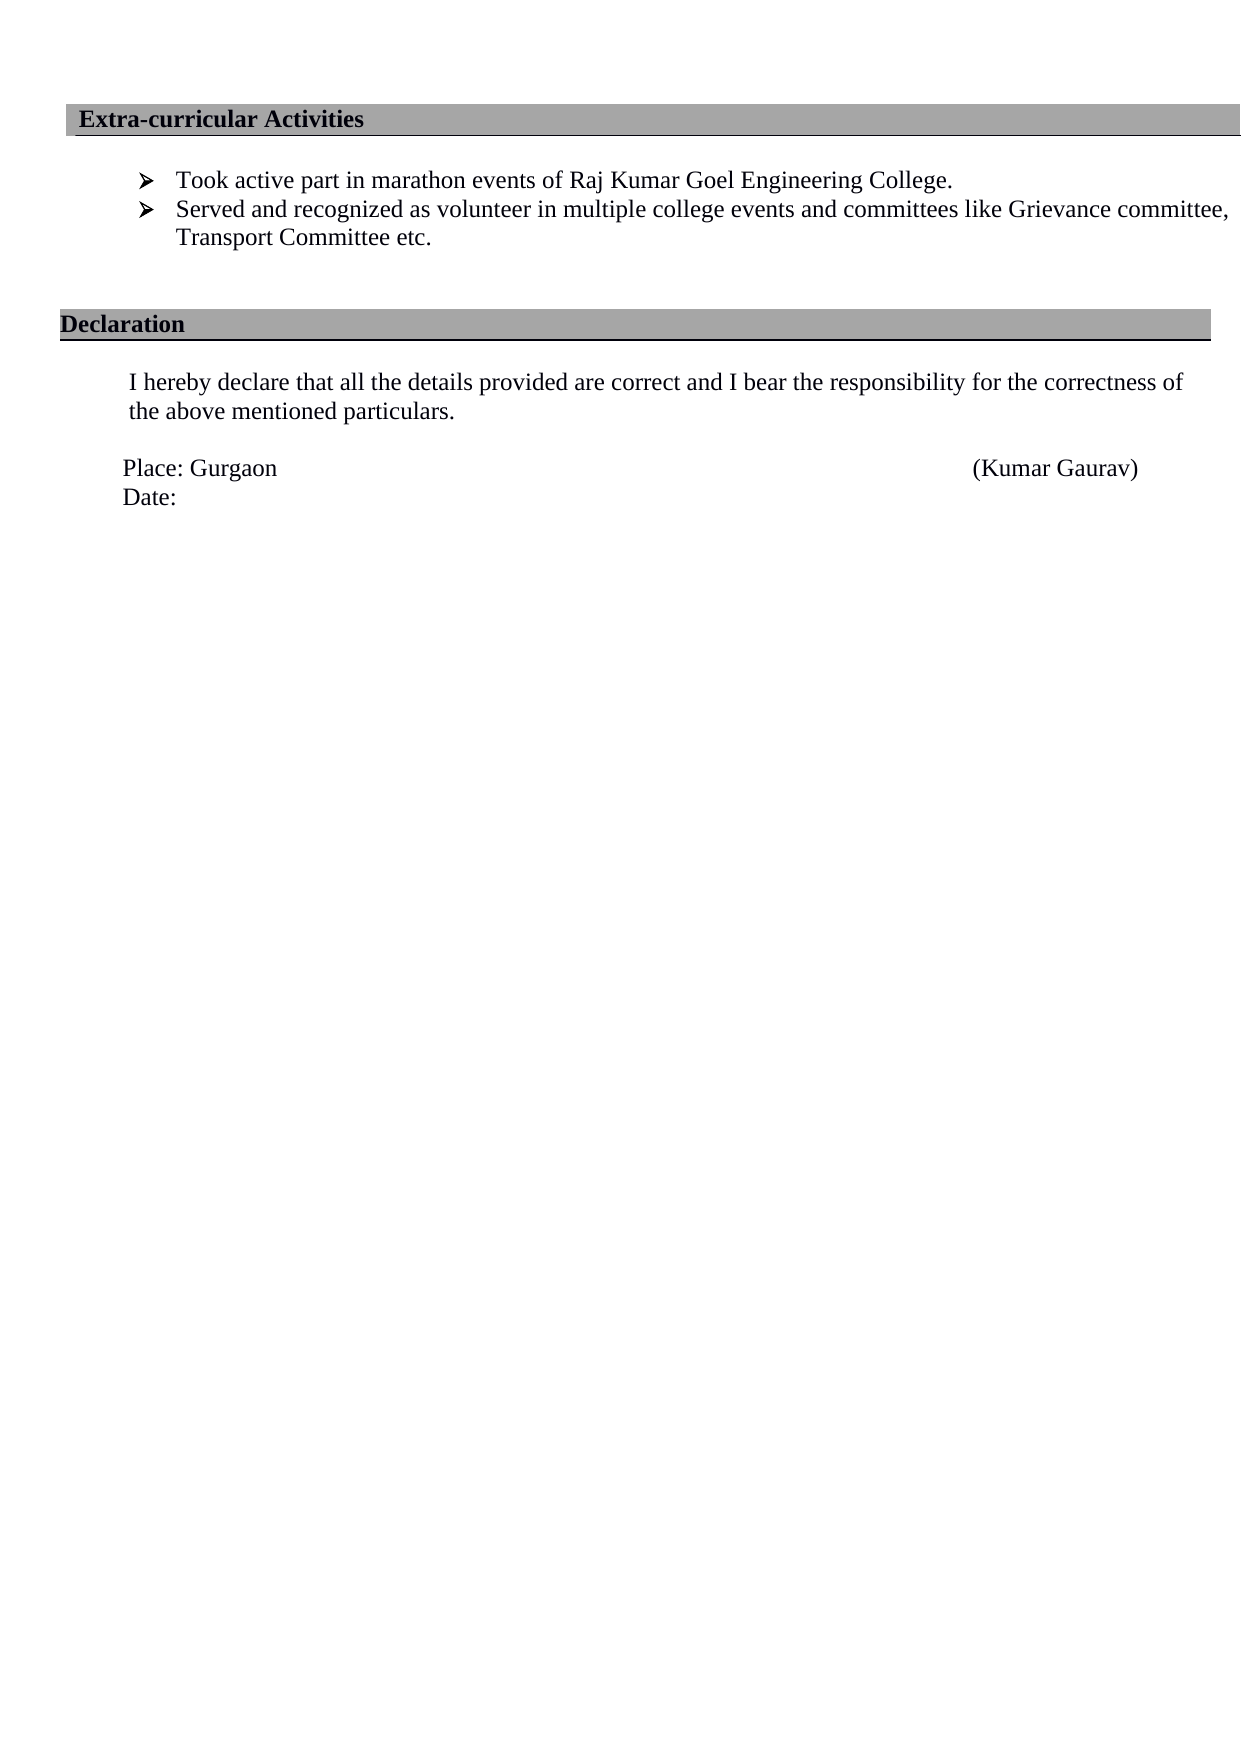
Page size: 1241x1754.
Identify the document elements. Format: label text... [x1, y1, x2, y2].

text Date: [60, 482, 1211, 511]
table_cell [58, 56, 1240, 309]
text Declaration [60, 309, 1211, 339]
text I hereby declare that all the details provided are correct and I bear the responsibility for the correctness of [60, 367, 1211, 396]
text the above mentioned particulars. [60, 396, 1211, 424]
text Place: Gurgaon (Kumar Gaurav) [60, 453, 1211, 482]
